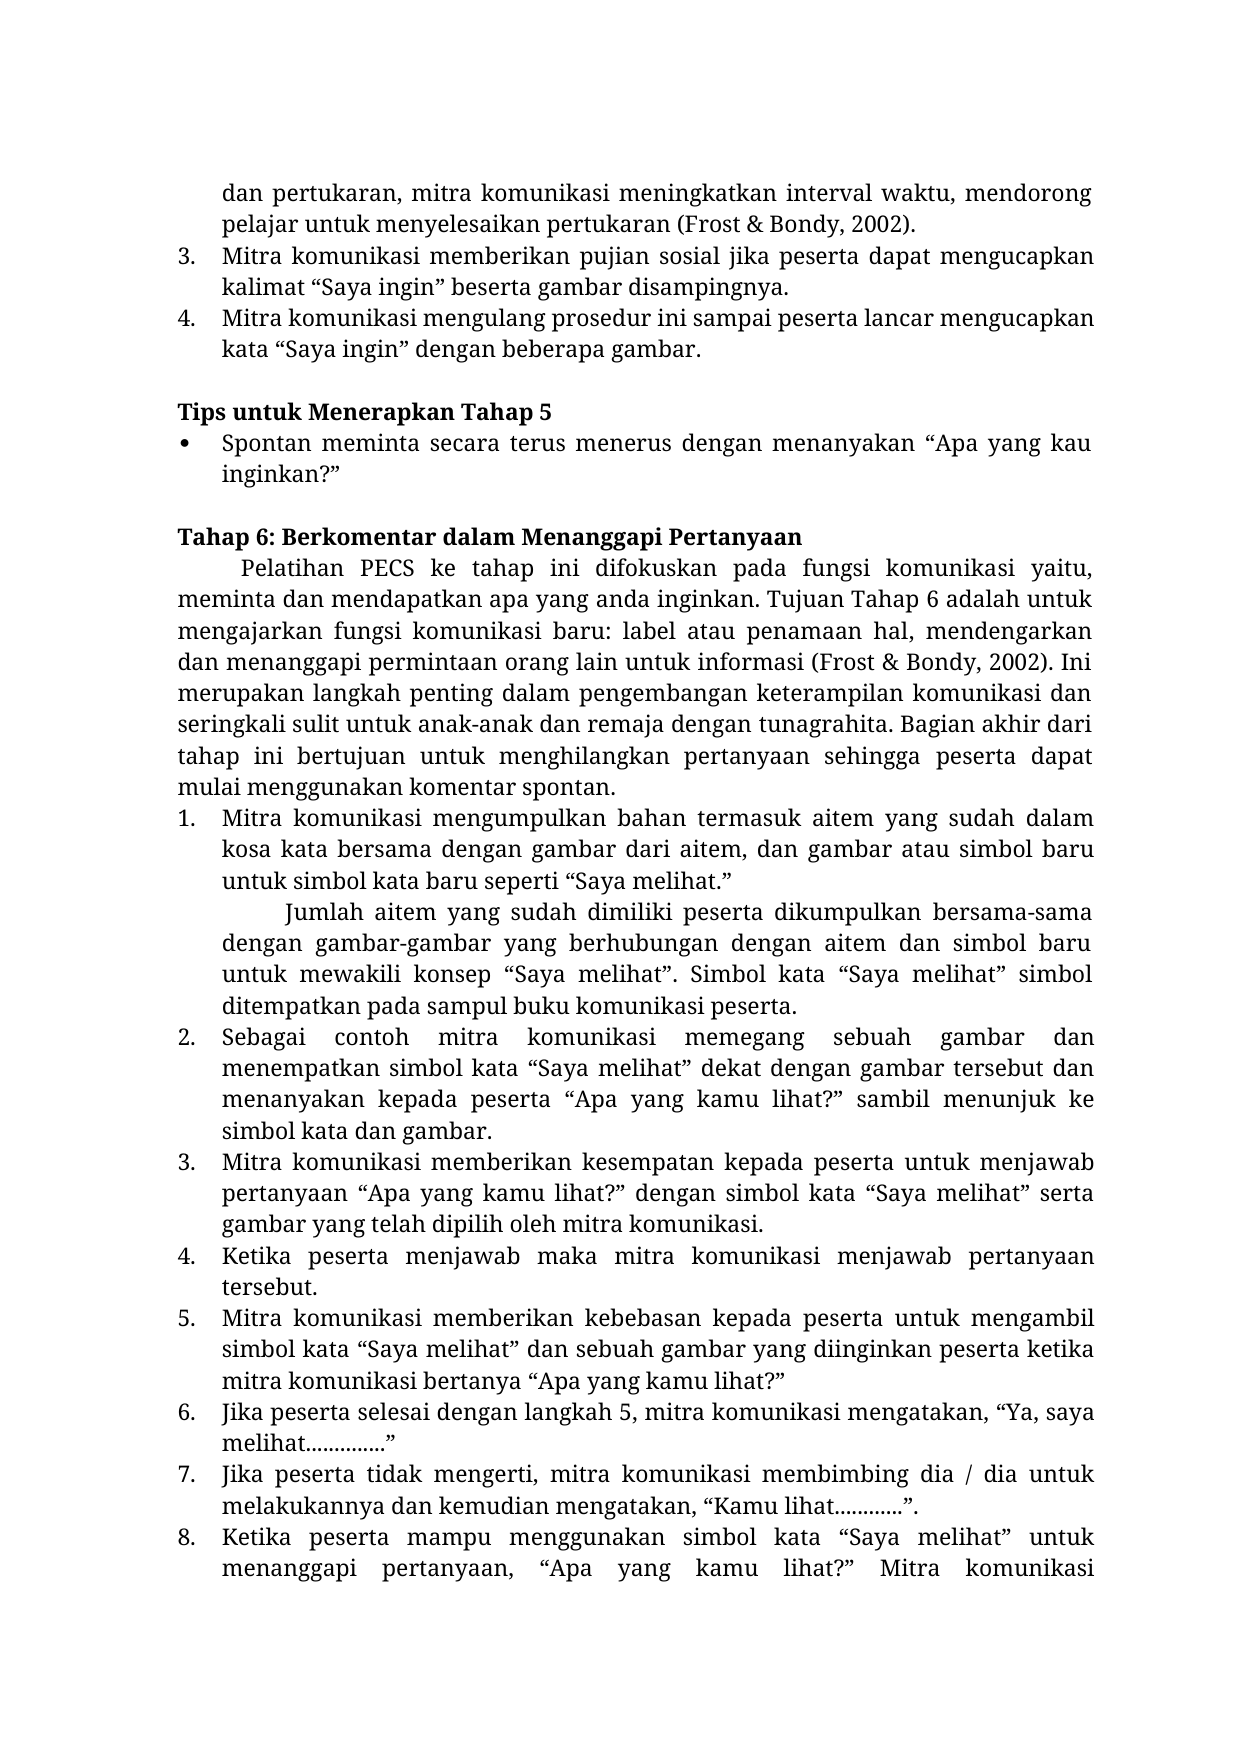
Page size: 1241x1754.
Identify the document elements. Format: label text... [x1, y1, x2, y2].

list Mitra komunikasi memberikan kebebasan kepada peserta untuk mengambil simbol kata “Saya melihat” dan sebuah gambar yang diinginkan peserta ketika mitra komunikasi bertanya “Apa yang kamu lihat?” [177, 1302, 1096, 1396]
list Ketika peserta menjawab maka mitra komunikasi menjawab pertanyaan tersebut. [177, 1240, 1096, 1302]
text Jumlah aitem yang sudah dimiliki peserta dikumpulkan bersama-sama dengan gambar-gambar yang berhubungan dengan aitem dan simbol baru untuk mewakili konsep “Saya melihat”. Simbol kata “Saya melihat” simbol ditempatkan pada sampul buku komunikasi peserta. [222, 896, 1092, 1021]
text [222, 177, 1092, 240]
list Mitra komunikasi memberikan kesempatan kepada peserta untuk menjawab pertanyaan “Apa yang kamu lihat?” dengan simbol kata “Saya melihat” serta gambar yang telah dipilih oleh mitra komunikasi. [177, 1146, 1096, 1240]
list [177, 1521, 1096, 1583]
list Spontan meminta secara terus menerus dengan menanyakan “Apa yang kau inginkan?” [181, 427, 1092, 490]
subtitle Tahap 6: Berkomentar dalam Menanggapi Pertanyaan [177, 521, 1092, 552]
subtitle Tips untuk Menerapkan Tahap 5 [177, 396, 1092, 427]
list Mitra komunikasi mengumpulkan bahan termasuk aitem yang sudah dalam kosa kata bersama dengan gambar dari aitem, dan gambar atau simbol baru untuk simbol kata baru seperti “Saya melihat.” [177, 802, 1096, 896]
list Mitra komunikasi memberikan pujian sosial jika peserta dapat mengucapkan kalimat “Saya ingin” beserta gambar disampingnya. [177, 240, 1096, 302]
text Pelatihan PECS ke tahap ini difokuskan pada fungsi komunikasi yaitu, meminta dan mendapatkan apa yang anda inginkan. Tujuan Tahap 6 adalah untuk mengajarkan fungsi komunikasi baru: label atau penamaan hal, mendengarkan dan menanggapi permintaan orang lain untuk informasi (Frost & Bondy, 2002). Ini merupakan langkah penting dalam pengembangan keterampilan komunikasi dan seringkali sulit untuk anak-anak dan remaja dengan tunagrahita. Bagian akhir dari tahap ini bertujuan untuk menghilangkan pertanyaan sehingga peserta dapat mulai menggunakan komentar spontan. [177, 552, 1092, 802]
list Mitra komunikasi mengulang prosedur ini sampai peserta lancar mengucapkan kata “Saya ingin” dengan beberapa gambar. [177, 302, 1096, 365]
list Jika peserta tidak mengerti, mitra komunikasi membimbing dia / dia untuk melakukannya dan kemudian mengatakan, “Kamu lihat............”. [177, 1458, 1096, 1521]
list Sebagai contoh mitra komunikasi memegang sebuah gambar dan menempatkan simbol kata “Saya melihat” dekat dengan gambar tersebut dan menanyakan kepada peserta “Apa yang kamu lihat?” sambil menunjuk ke simbol kata dan gambar. [177, 1021, 1096, 1146]
list Jika peserta selesai dengan langkah 5, mitra komunikasi mengatakan, “Ya, saya melihat..............” [177, 1396, 1096, 1458]
